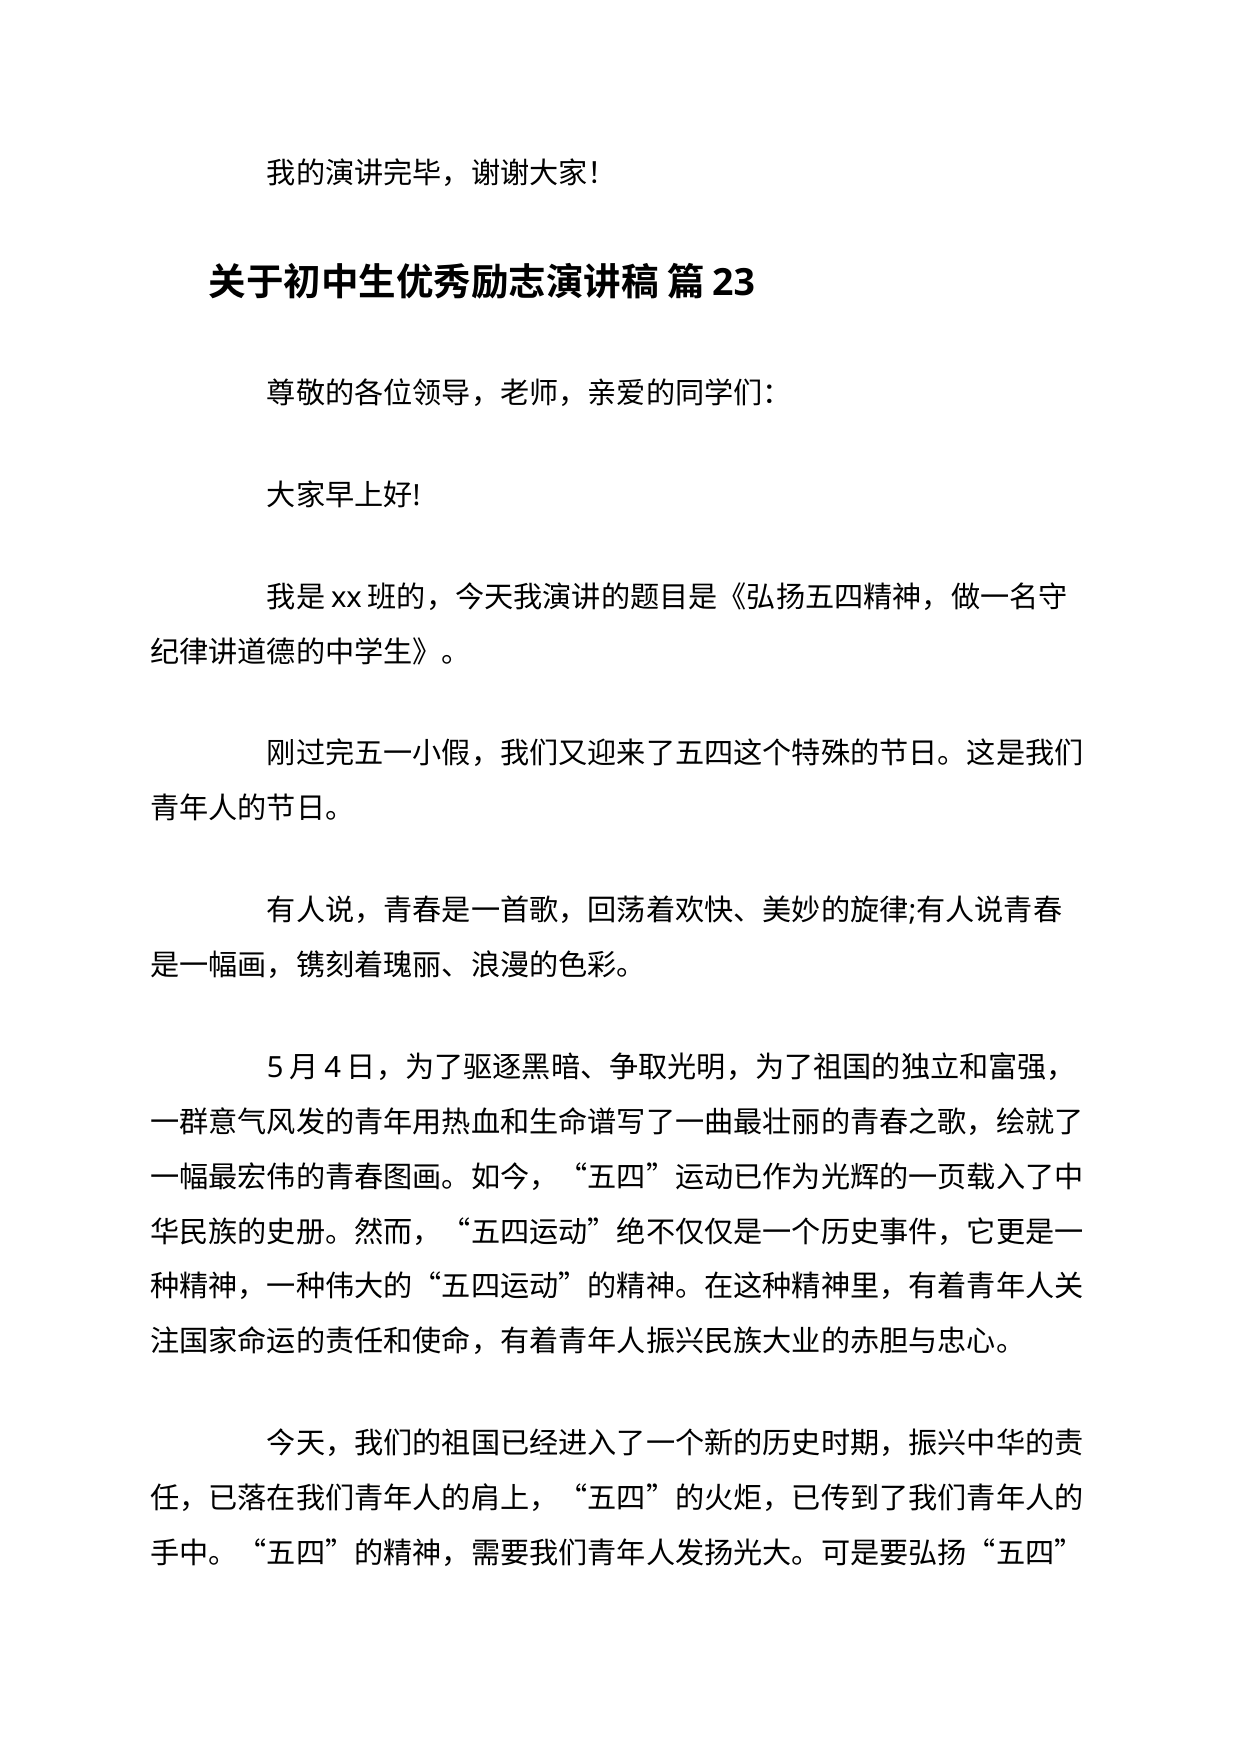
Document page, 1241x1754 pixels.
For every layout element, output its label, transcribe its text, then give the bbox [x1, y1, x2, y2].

text 大家早上好! [150, 471, 1090, 513]
text 我的演讲完毕，谢谢大家！ [150, 150, 1090, 192]
text 尊敬的各位领导，老师，亲爱的同学们： [150, 369, 1090, 412]
text 刚过完五一小假，我们又迎来了五四这个特殊的节日。这是我们青年人的节日。 [150, 730, 1090, 827]
text 关于初中生优秀励志演讲稿 篇23 [150, 252, 1090, 306]
text 有人说，青春是一首歌，回荡着欢快、美妙的旋律;有人说青春是一幅画，镌刻着瑰丽、浪漫的色彩。 [150, 887, 1090, 984]
text 5月4日，为了驱逐黑暗、争取光明，为了祖国的独立和富强，一群意气风发的青年用热血和生命谱写了一曲最壮丽的青春之歌，绘就了一幅最宏伟的青春图画。如今，“五四”运动已作为光辉的一页载入了中华民族的史册。然而，“五四运动”绝不仅仅是一个历史事件，它更是一种精神，一种伟大的“五四运动”的精神。在这种精神里，有着青年人关注国家命运的责任和使命，有着青年人振兴民族大业的赤胆与忠心。 [150, 1043, 1090, 1360]
text 我是xx班的，今天我演讲的题目是《弘扬五四精神，做一名守纪律讲道德的中学生》。 [150, 573, 1090, 670]
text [150, 1420, 1090, 1572]
